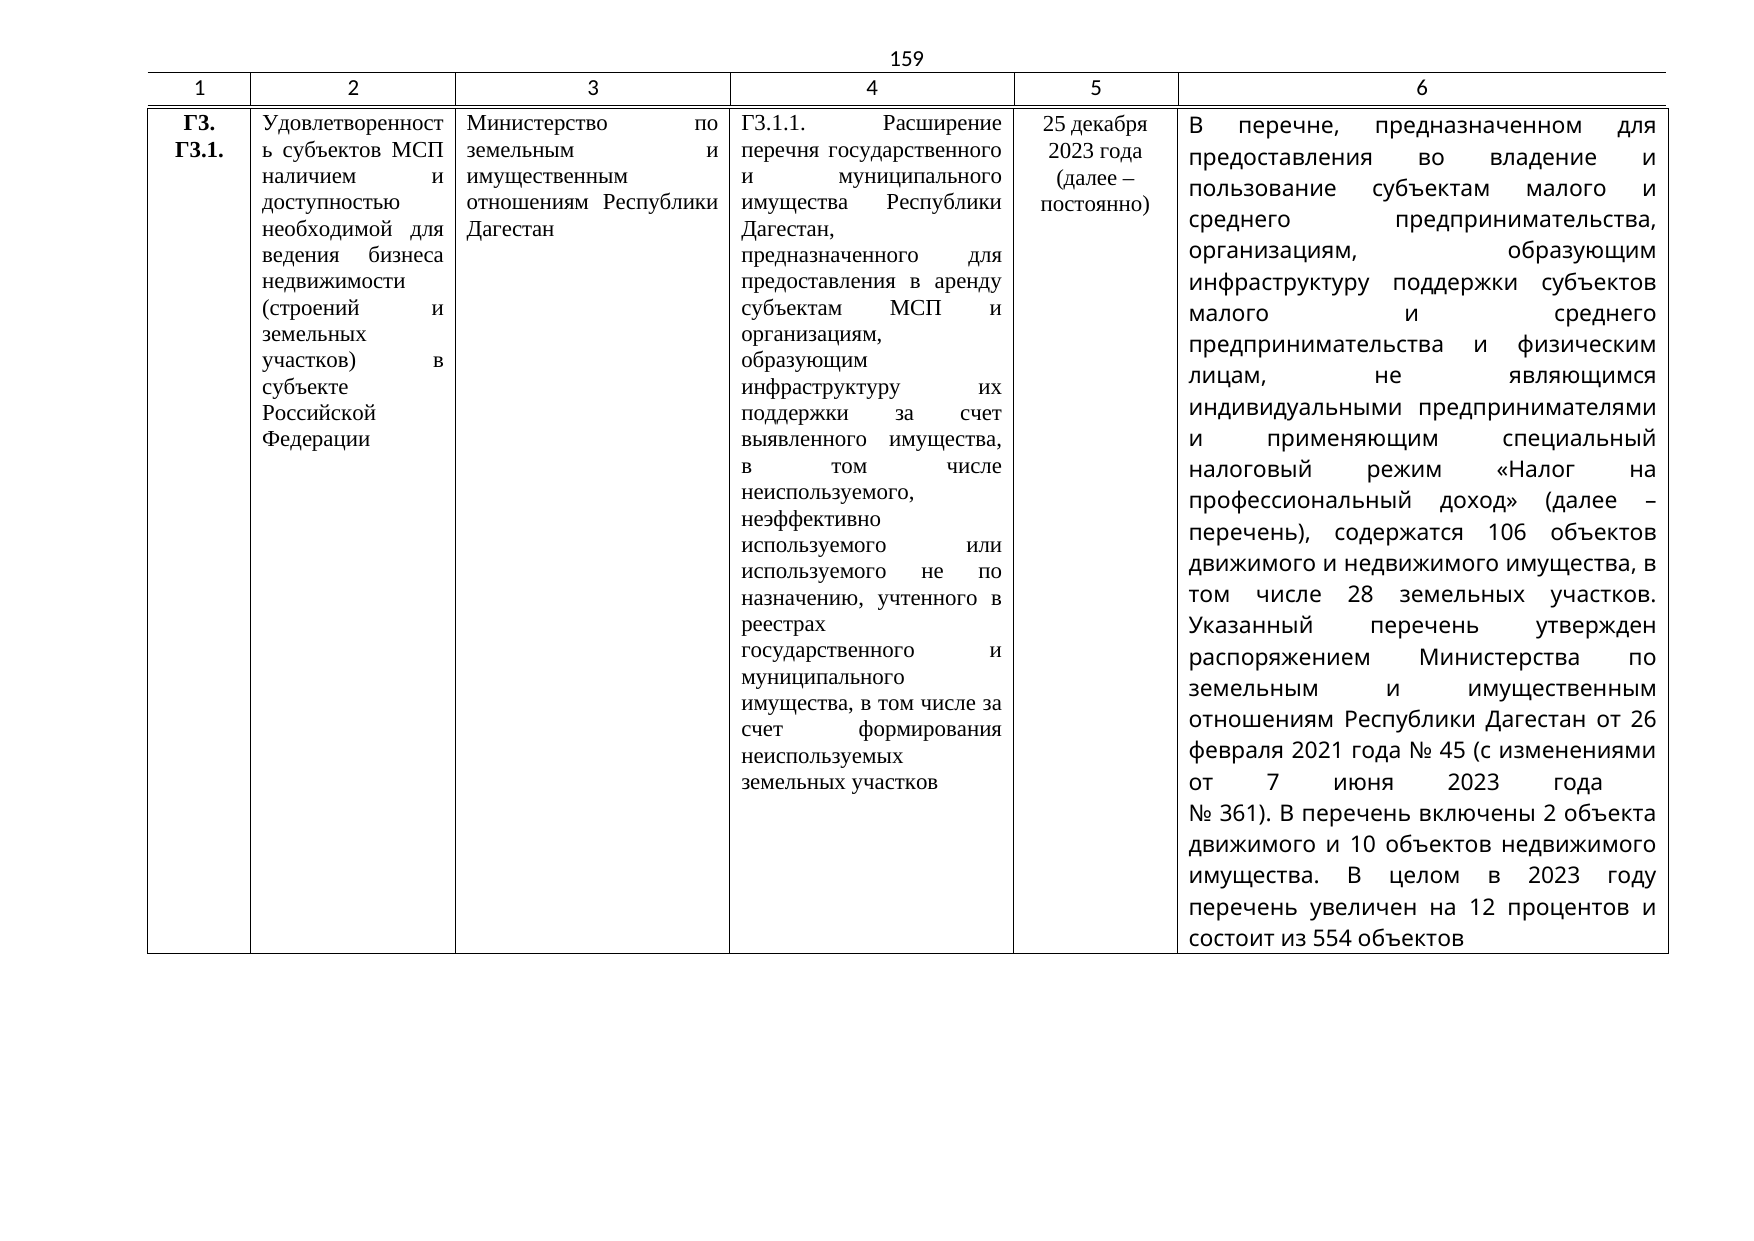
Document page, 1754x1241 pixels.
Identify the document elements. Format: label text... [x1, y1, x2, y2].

table_cell В перечне, предназначенном для предоставления во владение и пользование субъектам малого и среднего предпринимательства, организациям, образующим инфраструктуру поддержки субъектов малого и среднего предпринимательства и физическим лицам, не являющимся индивидуальными предпринимателями и применяющим специальный налоговый режим «Налог на профессиональный доход» (далее – перечень), содержатся 106 объектов движимого и недвижимого имущества, в том числе 28 земельных участков. Указанный перечень утвержден распоряжением Министерства по земельным и имущественным отношениям Республики Дагестан от 26 февраля 2021 года № 45 (с изменениями от 7 июня 2023 года № 361). В перечень включены 2 объекта движимого и 10 объектов недвижимого имущества. В целом в 2023 году перечень увеличен на 12 процентов и состоит из 554 объектов [1178, 109, 1668, 953]
table_cell 25 декабря 2023 года (далее – постоянно) [1014, 109, 1177, 953]
table_cell Министерство по земельным и имущественным отношениям Республики Дагестан [456, 109, 729, 953]
table_cell Г3.1.1. Расширение перечня государственного и муниципального имущества Республики Дагестан, предназначенного для предоставления в аренду субъектам МСП и организациям, образующим инфраструктуру их поддержки за счет выявленного имущества, в том числе неиспользуемого, неэффективно используемого или используемого не по назначению, учтенного в реестрах государственного и муниципального имущества, в том числе за счет формирования неиспользуемых земельных участков [730, 109, 1013, 953]
table_cell Удовлетворенность субъектов МСП наличием и доступностью необходимой для ведения бизнеса недвижимости (строений и земельных участков) в субъекте Российской Федерации [251, 109, 455, 953]
table_cell Г3. Г3.1. [148, 109, 250, 953]
